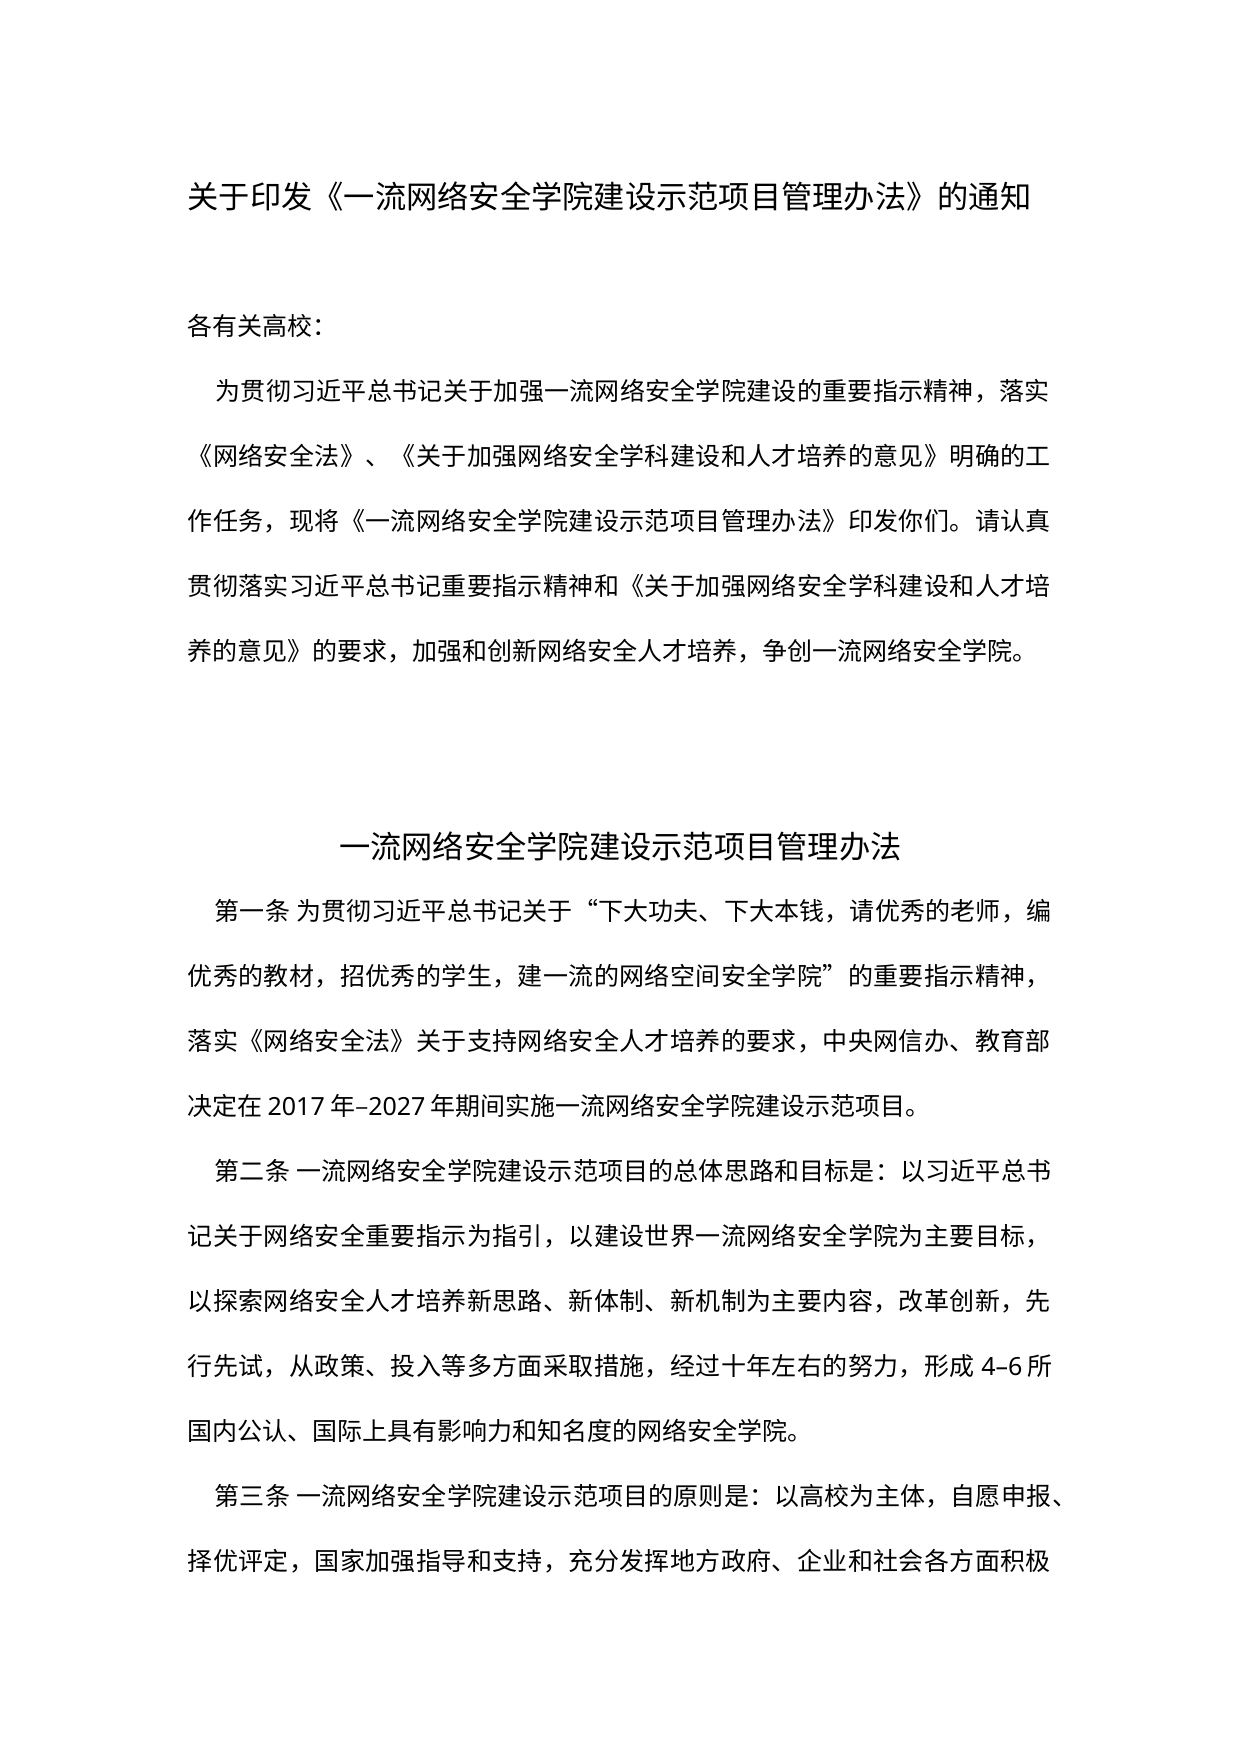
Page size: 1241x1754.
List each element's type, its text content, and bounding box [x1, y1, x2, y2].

text 一流网络安全学院建设示范项目管理办法 [187, 812, 1053, 877]
text 第一条 为贯彻习近平总书记关于“下大功夫、下大本钱，请优秀的老师，编优秀的教材，招优秀的学生，建一流的网络空间安全学院”的重要指示精神，落实《网络安全法》关于支持网络安全人才培养的要求，中央网信办、教育部决定在2017年–2027年期间实施一流网络安全学院建设示范项目。 [187, 877, 1053, 1137]
text 第二条 一流网络安全学院建设示范项目的总体思路和目标是：以习近平总书记关于网络安全重要指示为指引，以建设世界一流网络安全学院为主要目标，以探索网络安全人才培养新思路、新体制、新机制为主要内容，改革创新，先行先试，从政策、投入等多方面采取措施，经过十年左右的努力，形成4–6所国内公认、国际上具有影响力和知名度的网络安全学院。 [187, 1137, 1053, 1462]
text 关于印发《一流网络安全学院建设示范项目管理办法》的通知 [187, 162, 1053, 227]
text 为贯彻习近平总书记关于加强一流网络安全学院建设的重要指示精神，落实《网络安全法》、《关于加强网络安全学科建设和人才培养的意见》明确的工作任务，现将《一流网络安全学院建设示范项目管理办法》印发你们。请认真贯彻落实习近平总书记重要指示精神和《关于加强网络安全学科建设和人才培养的意见》的要求，加强和创新网络安全人才培养，争创一流网络安全学院。 [187, 357, 1053, 682]
text 各有关高校： [187, 292, 1053, 357]
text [187, 1462, 1053, 1592]
